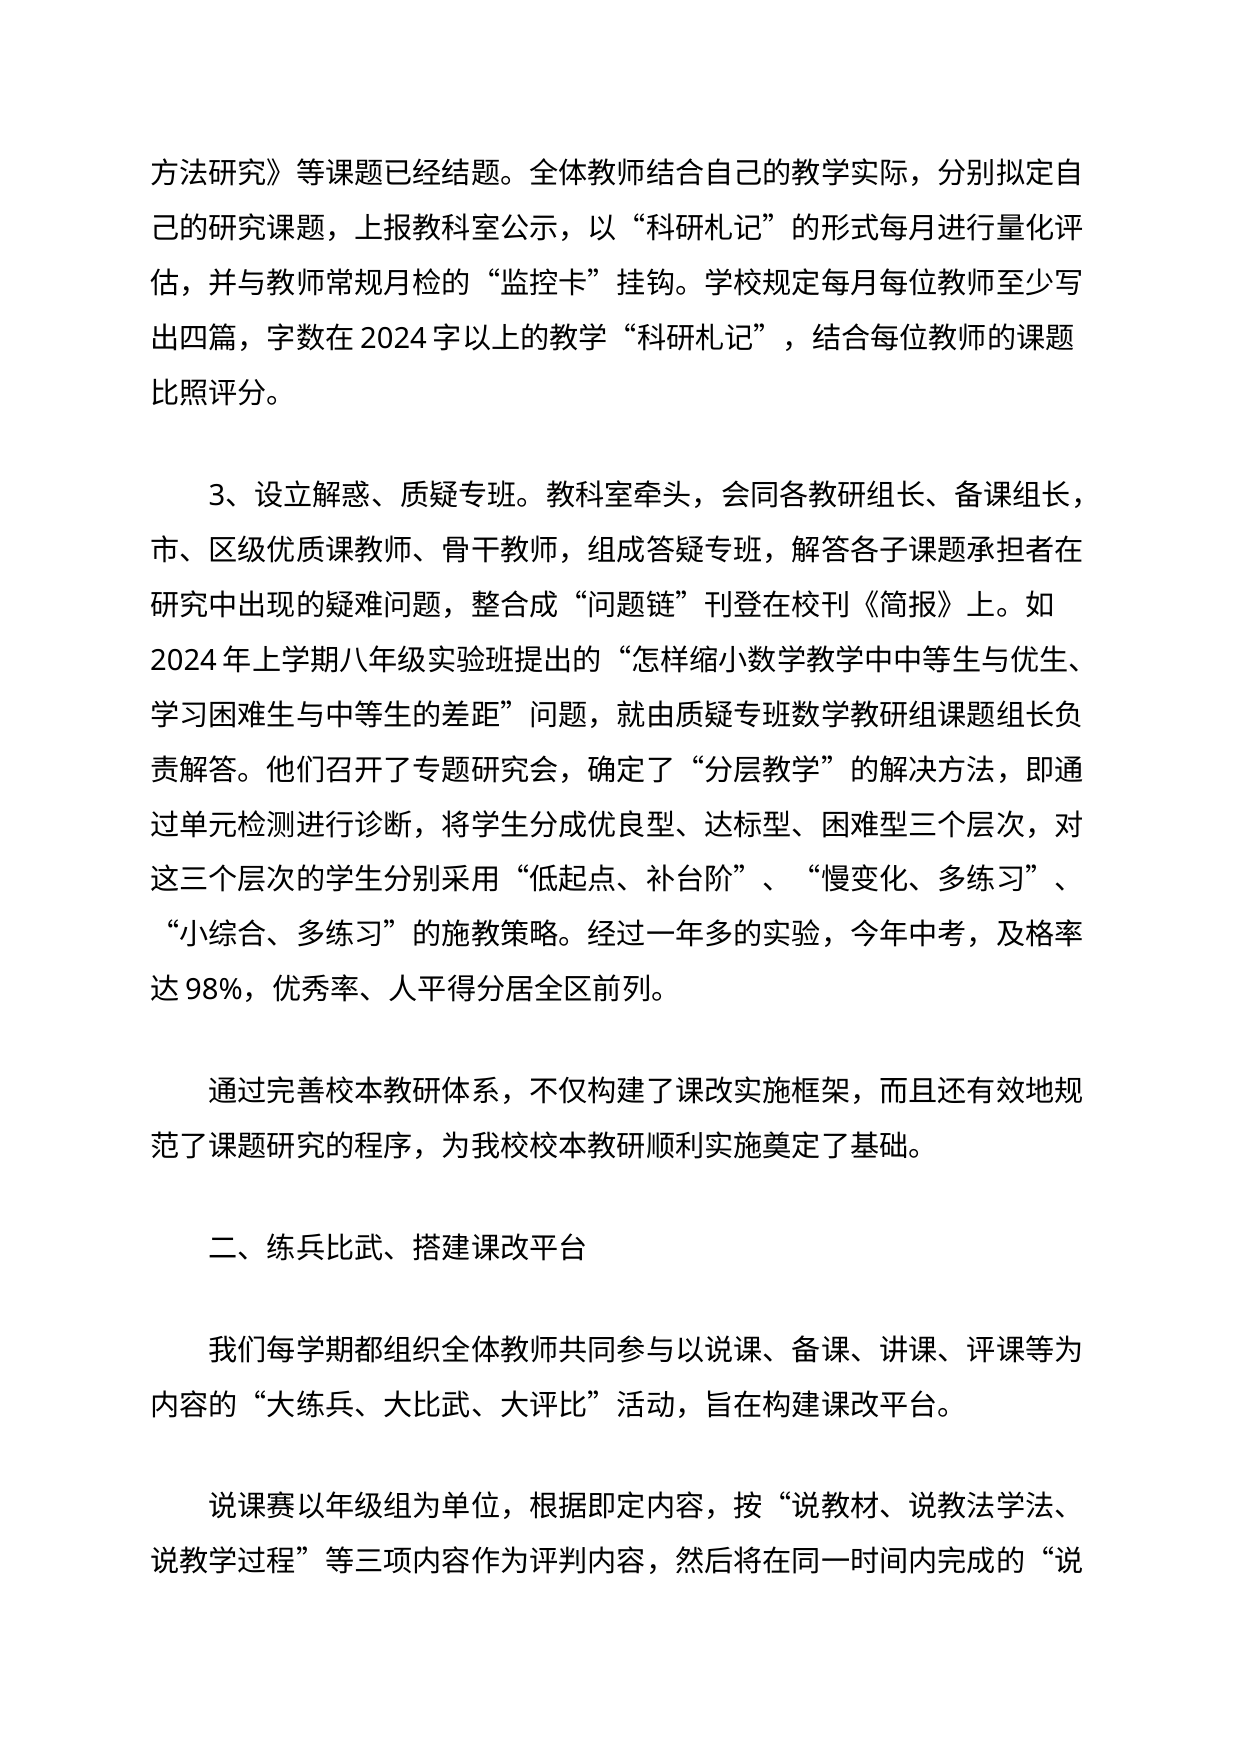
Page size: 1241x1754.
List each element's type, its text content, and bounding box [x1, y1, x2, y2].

text 我们每学期都组织全体教师共同参与以说课、备课、讲课、评课等为内容的“大练兵、大比武、大评比”活动，旨在构建课改平台。 [150, 1326, 1090, 1423]
text 二、练兵比武、搭建课改平台 [150, 1224, 1090, 1267]
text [150, 150, 1090, 412]
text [150, 1483, 1090, 1580]
text 3、设立解惑、质疑专班。教科室牵头，会同各教研组长、备课组长，市、区级优质课教师、骨干教师，组成答疑专班，解答各子课题承担者在研究中出现的疑难问题，整合成“问题链”刊登在校刊《简报》上。如2024年上学期八年级实验班提出的“怎样缩小数学教学中中等生与优生、学习困难生与中等生的差距”问题，就由质疑专班数学教研组课题组长负责解答。他们召开了专题研究会，确定了“分层教学”的解决方法，即通过单元检测进行诊断，将学生分成优良型、达标型、困难型三个层次，对这三个层次的学生分别采用“低起点、补台阶”、“慢变化、多练习”、“小综合、多练习”的施教策略。经过一年多的实验，今年中考，及格率达98%，优秀率、人平得分居全区前列。 [150, 471, 1090, 1008]
text 通过完善校本教研体系，不仅构建了课改实施框架，而且还有效地规范了课题研究的程序，为我校校本教研顺利实施奠定了基础。 [150, 1068, 1090, 1165]
